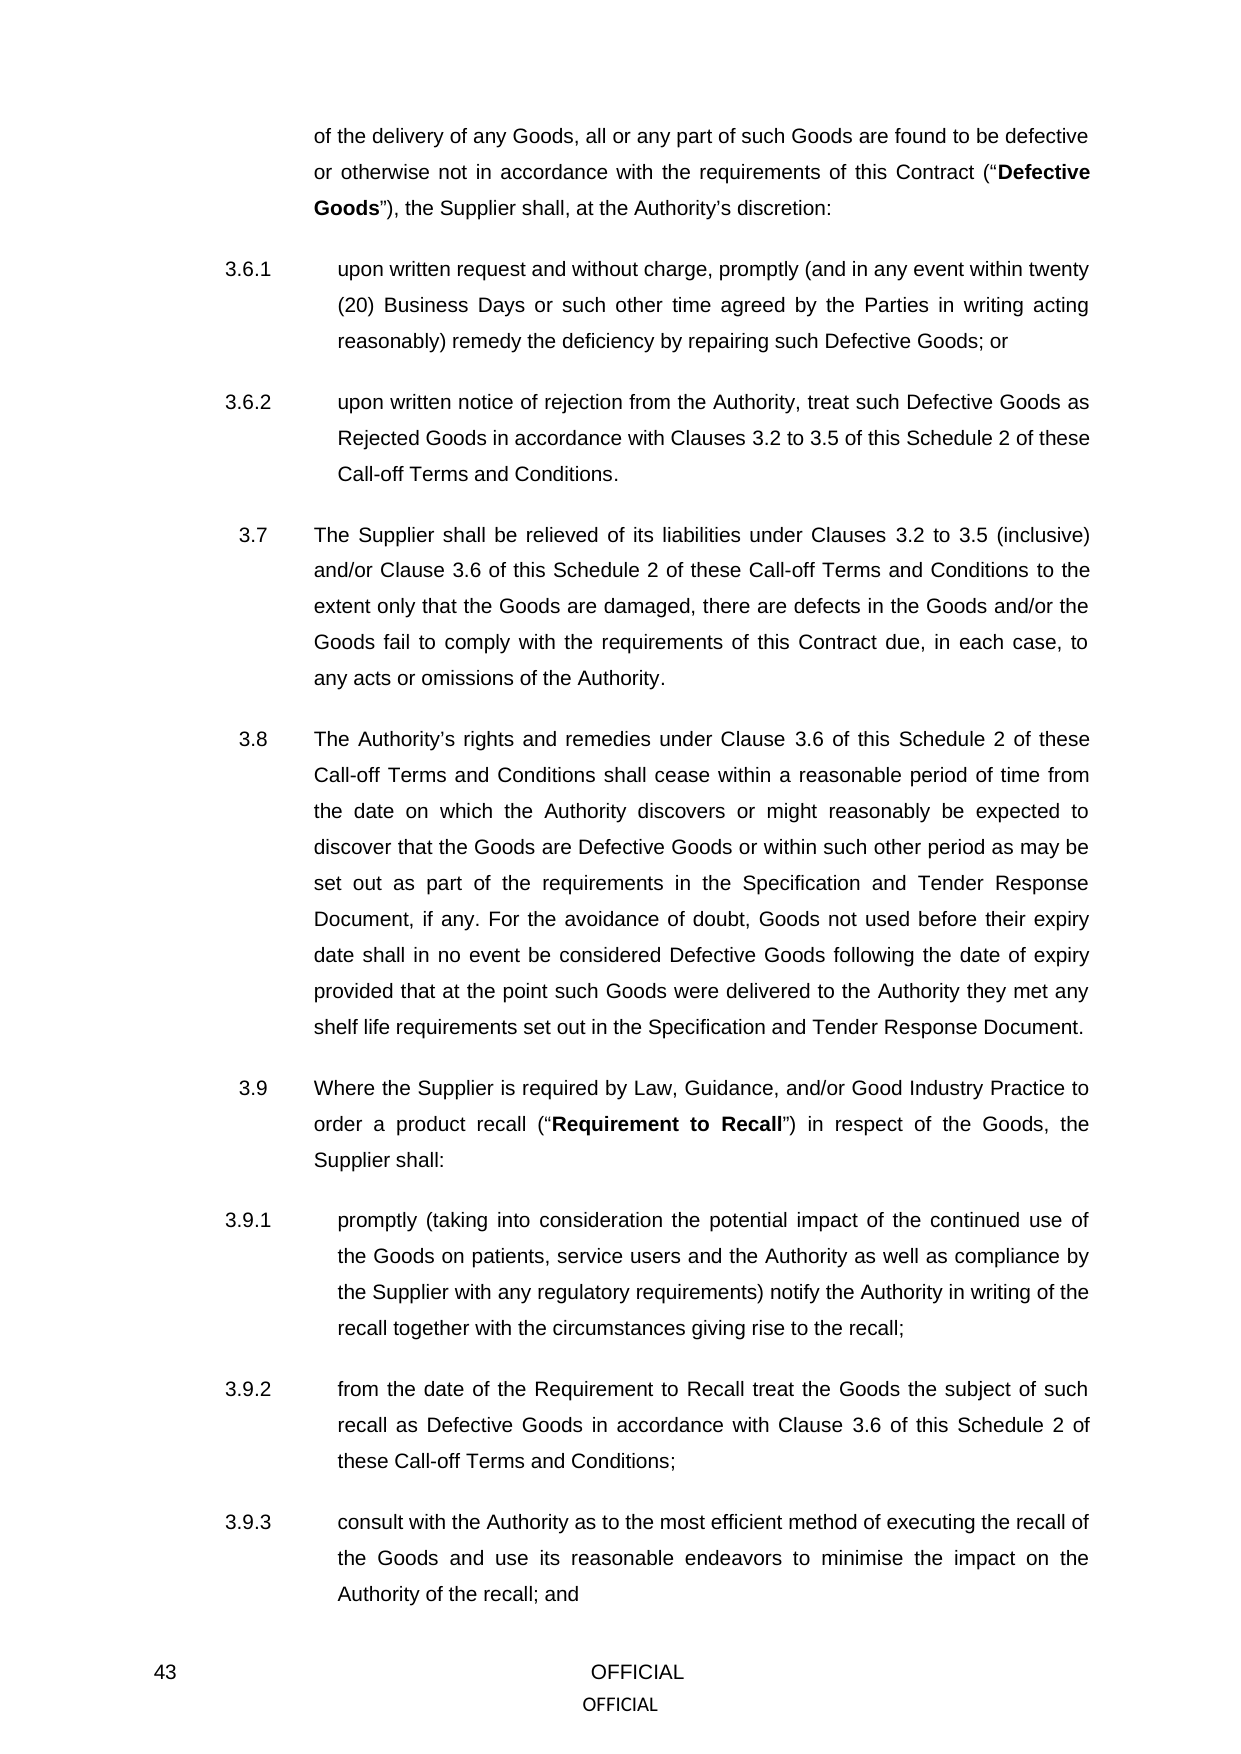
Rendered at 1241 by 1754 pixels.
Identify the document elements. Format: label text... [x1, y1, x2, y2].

text from the date of the Requirement to Recall treat the Goods the subject of such recall as Defective Goods in accordance with Clause 3.6 of this Schedule 2 of these Call-off Terms and Conditions; [225, 1377, 1090, 1473]
text The Authority’s rights and remedies under Clause 3.6 of this Schedule 2 of these Call-off Terms and Conditions shall cease within a reasonable period of time from the date on which the Authority discovers or might reasonably be expected to discover that the Goods are Defective Goods or within such other period as may be set out as part of the requirements in the Specification and Tender Response Document, if any. For the avoidance of doubt, Goods not used before their expiry date shall in no event be considered Defective Goods following the date of expiry provided that at the point such Goods were delivered to the Authority they met any shelf life requirements set out in the Specification and Tender Response Document. [239, 727, 1090, 1038]
text The Supplier shall be relieved of its liabilities under Clauses 3.2 to 3.5 (inclusive) and/or Clause 3.6 of this Schedule 2 of these Call-off Terms and Conditions to the extent only that the Goods are damaged, there are defects in the Goods and/or the Goods fail to comply with the requirements of this Contract due, in each case, to any acts or omissions of the Authority. [239, 522, 1090, 690]
text consult with the Authority as to the most efficient method of executing the recall of the Goods and use its reasonable endeavors to minimise the impact on the Authority of the recall; and [225, 1510, 1090, 1606]
text Where the Supplier is required by Law, Guidance, and/or Good Industry Practice to order a product recall (“Requirement to Recall”) in respect of the Goods, the Supplier shall: [239, 1076, 1090, 1171]
text promptly (taking into consideration the potential impact of the continued use of the Goods on patients, service users and the Authority as well as compliance by the Supplier with any regulatory requirements) notify the Authority in writing of the recall together with the circumstances giving rise to the recall; [225, 1208, 1090, 1340]
text upon written notice of rejection from the Authority, treat such Defective Goods as Rejected Goods in accordance with Clauses 3.2 to 3.5 of this Schedule 2 of these Call-off Terms and Conditions. [225, 389, 1090, 485]
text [239, 124, 1090, 220]
text upon written request and without charge, promptly (and in any event within twenty (20) Business Days or such other time agreed by the Parties in writing acting reasonably) remedy the deficiency by repairing such Defective Goods; or [225, 257, 1090, 353]
